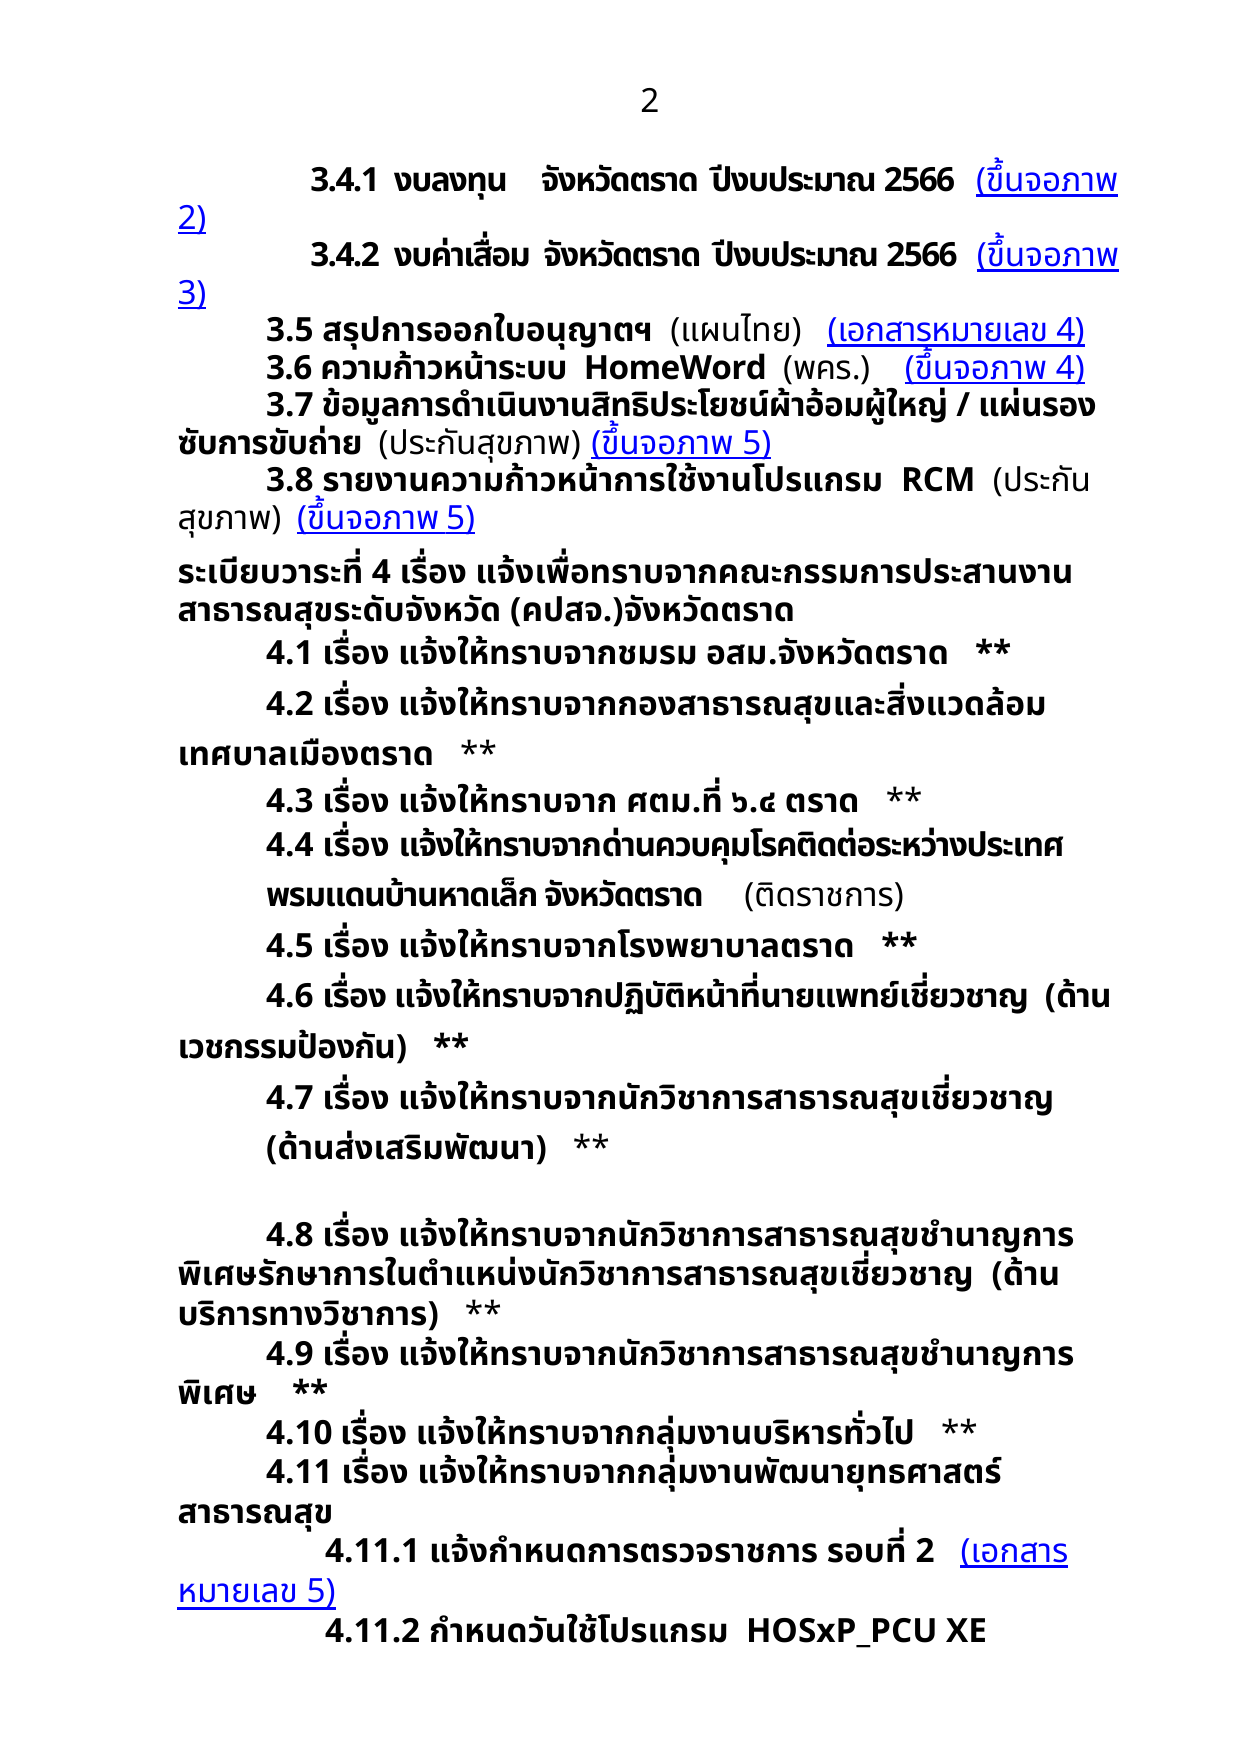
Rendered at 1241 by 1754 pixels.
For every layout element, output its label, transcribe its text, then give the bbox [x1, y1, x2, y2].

list 3.4.2 งบค่าเสื่อม จังหวัดตราด ปีงบประมาณ 2566 (ขึ้นจอภาพ 3) [177, 237, 1122, 312]
list 4.11.2 กำหนดวันใช้โปรแกรม HOSxP_PCU XE [177, 1610, 1122, 1650]
list 4.3 เรื่อง แจ้งให้ทราบจาก ศตม.ที่ ๖.๔ ตราด ** [177, 781, 1122, 820]
text 4.9 เรื่อง แจ้งให้ทราบจากนักวิชาการสาธารณสุขชำนาญการพิเศษ ** [177, 1333, 1122, 1412]
text 4.6 เรื่อง แจ้งให้ทราบจากปฏิบัติหน้าที่นายแพทย์เชี่ยวชาญ (ด้านเวชกรรมป้องกัน) ** [177, 972, 1122, 1073]
list 3.7 ข้อมูลการดำเนินงานสิทธิประโยชน์ผ้าอ้อมผู้ใหญ่ / แผ่นรองซับการขับถ่าย (ประกันสุขภาพ) (ขึ้นจอภาพ 5) [177, 387, 1122, 462]
list 4.8 เรื่อง แจ้งให้ทราบจากนักวิชาการสาธารณสุขชำนาญการพิเศษรักษาการในตำแหน่งนักวิชาการสาธารณสุขเชี่ยวชาญ (ด้านบริการทางวิชาการ) ** [177, 1214, 1122, 1333]
list 3.4.1 งบลงทุน จังหวัดตราด ปีงบประมาณ 2566 (ขึ้นจอภาพ 2) [177, 162, 1122, 237]
text 4.4 เรื่อง แจ้งให้ทราบจากด่านควบคุมโรคติดต่อระหว่างประเทศ พรมแดนบ้านหาดเล็ก จังหวัดตราด (ติดราชการ) [266, 820, 1122, 922]
text 4.7 เรื่อง แจ้งให้ทราบจากนักวิชาการสาธารณสุขเชี่ยวชาญ (ด้านส่งเสริมพัฒนา) ** [266, 1073, 1122, 1175]
list 4.11 เรื่อง แจ้งให้ทราบจากกลุ่มงานพัฒนายุทธศาสตร์สาธารณสุข [177, 1452, 1122, 1531]
text 4.1 เรื่อง แจ้งให้ทราบจากชมรม อสม.จังหวัดตราด ** [177, 629, 1122, 679]
list 3.6 ความก้าวหน้าระบบ HomeWord (พคร.) (ขึ้นจอภาพ 4) [177, 349, 1122, 387]
list 3.8 รายงานความก้าวหน้าการใช้งานโปรแกรม RCM (ประกันสุขภาพ) (ขึ้นจอภาพ5) [177, 462, 1122, 537]
list 4.11.1 แจ้งกำหนดการตรวจราชการ รอบที่ 2 (เอกสารหมายเลข 5) [177, 1531, 1122, 1610]
text 4.5 เรื่อง แจ้งให้ทราบจากโรงพยาบาลตราด ** [177, 922, 1122, 972]
list ระเบียบวาระที่ 4 เรื่อง แจ้งเพื่อทราบจากคณะกรรมการประสานงานสาธารณสุขระดับจังหวัด (คปสจ.)จังหวัดตราด [177, 554, 1122, 629]
text 4.2 เรื่อง แจ้งให้ทราบจากกองสาธารณสุขและสิ่งแวดล้อม เทศบาลเมืองตราด ** [177, 679, 1122, 781]
text 4.10 เรื่อง แจ้งให้ทราบจากกลุ่มงานบริหารทั่วไป ** [177, 1412, 1122, 1452]
list 3.5 สรุปการออกใบอนุญาตฯ (แผนไทย) (เอกสารหมายเลข 4) [177, 312, 1122, 349]
